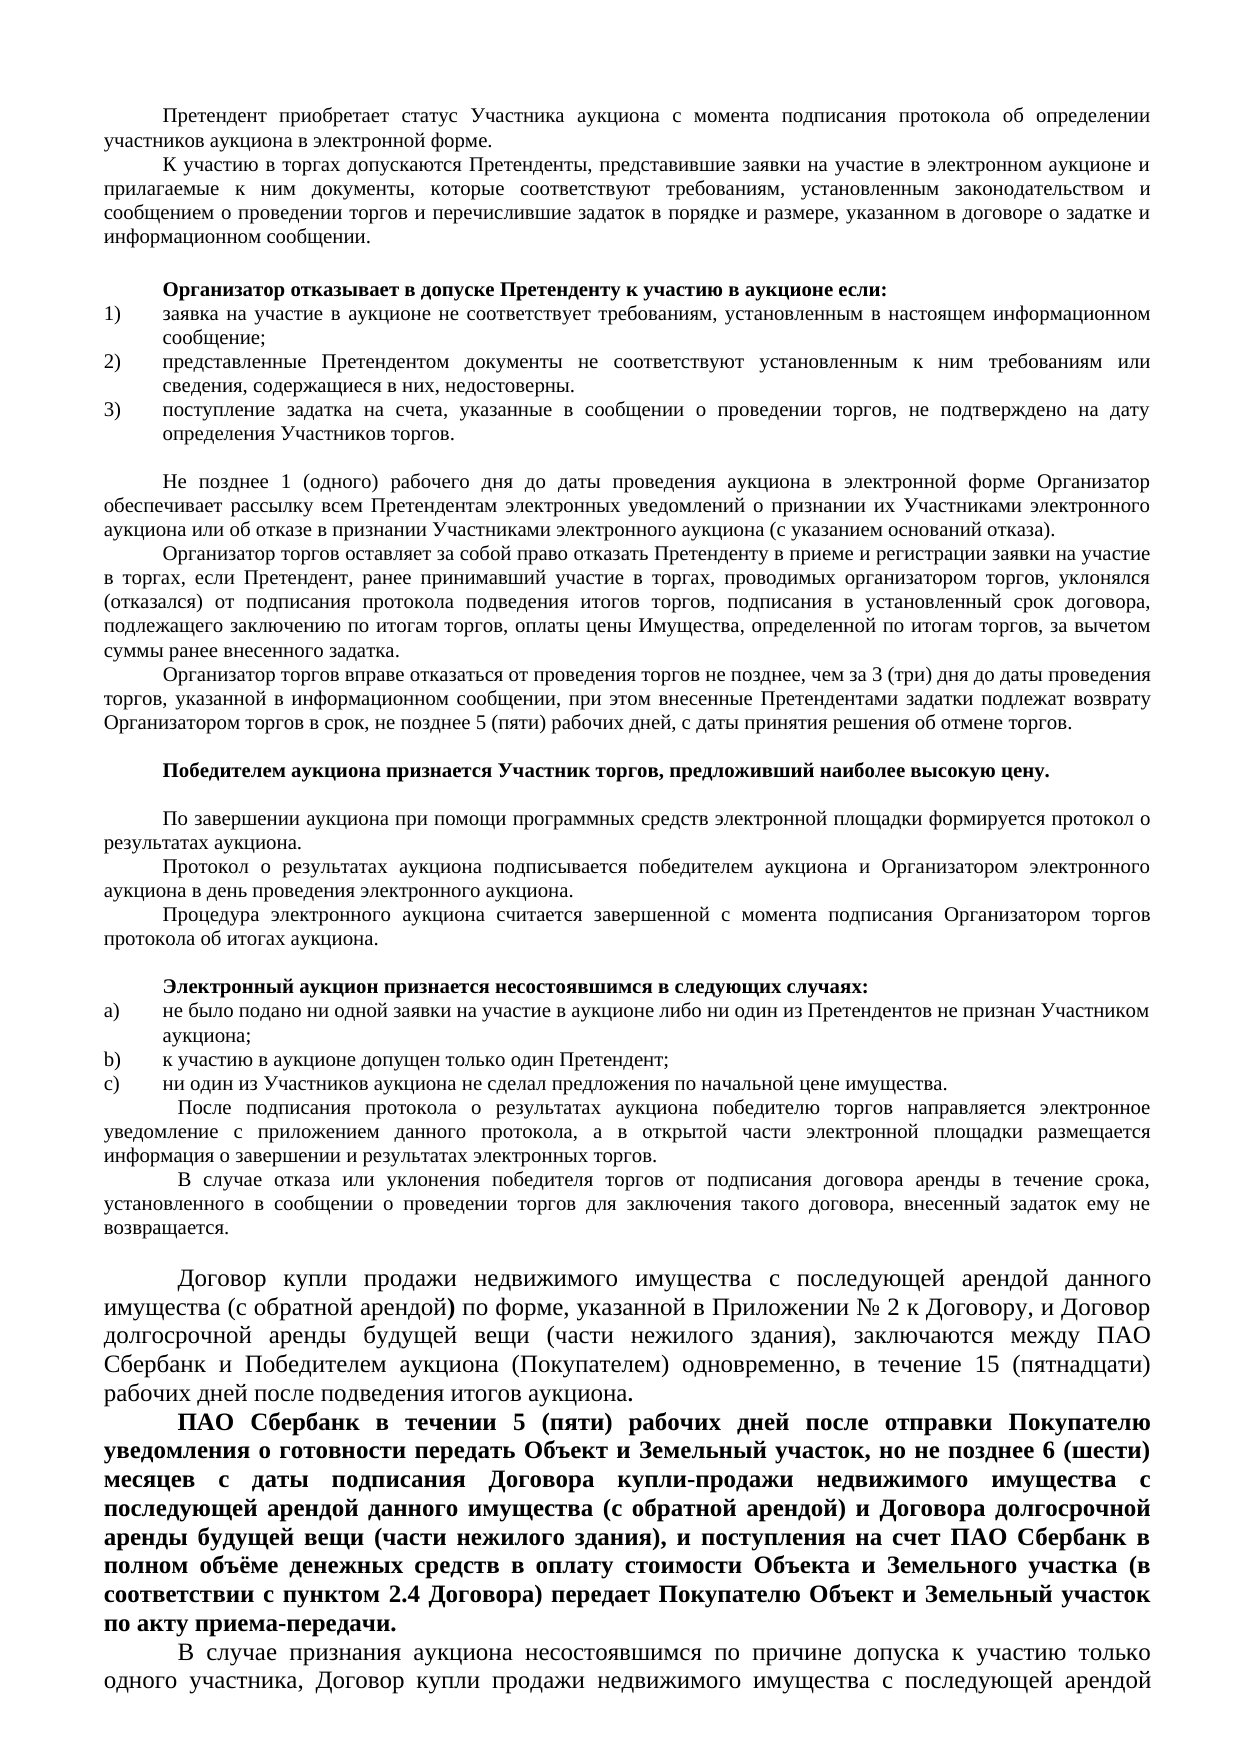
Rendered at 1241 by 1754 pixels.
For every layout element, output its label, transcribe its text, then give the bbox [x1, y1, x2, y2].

text К участию в торгах допускаются Претенденты, представившие заявки на участие в электронном аукционе и прилагаемые к ним документы, которые соответствуют требованиям, установленным законодательством и сообщением о проведении торгов и перечислившие задаток в порядке и размере, указанном в договоре о задатке и информационном сообщении. [103, 152, 1152, 248]
text Не позднее 1 (одного) рабочего дня до даты проведения аукциона в электронной форме Организатор обеспечивает рассылку всем Претендентам электронных уведомлений о признании их Участниками электронного аукциона или об отказе в признании Участниками электронного аукциона (с указанием оснований отказа). [103, 469, 1152, 541]
text Победителем аукциона признается Участник торгов, предложивший наиболее высокую цену. [103, 758, 1152, 782]
list не было подано ни одной заявки на участие в аукционе либо ни один из Претендентов не признан Участником аукциона; [103, 998, 1152, 1047]
text По завершении аукциона при помощи программных средств электронной площадки формируется протокол о результатах аукциона. [103, 806, 1152, 854]
text Протокол о результатах аукциона подписывается победителем аукциона и Организатором электронного аукциона в день проведения электронного аукциона. [103, 854, 1152, 902]
text Организатор отказывает в допуске Претенденту к участию в аукционе если: [103, 277, 1152, 301]
list к участию в аукционе допущен только один Претендент; [103, 1047, 1152, 1071]
text Претендент приобретает статус Участника аукциона с момента подписания протокола об определении участников аукциона в электронной форме. [103, 103, 1152, 152]
text Договор купли продажи недвижимого имущества с последующей арендой данного имущества (с обратной арендой) по форме, указанной в Приложении № 2 к Договору, и Договор долгосрочной аренды будущей вещи (части нежилого здания), заключаются между ПАО Сбербанк и Победителем аукциона (Покупателем) одновременно, в течение 15 (пятнадцати) рабочих дней после подведения итогов аукциона. [103, 1263, 1152, 1407]
list ни один из Участников аукциона не сделал предложения по начальной цене имущества. [103, 1071, 1152, 1095]
text Организатор торгов вправе отказаться от проведения торгов не позднее, чем за 3 (три) дня до даты проведения торгов, указанной в информационном сообщении, при этом внесенные Претендентами задатки подлежат возврату Организатором торгов в срок, не позднее 5 (пяти) рабочих дней, с даты принятия решения об отмене торгов. [103, 662, 1152, 734]
list поступление задатка на счета, указанные в сообщении о проведении торгов, не подтверждено на дату определения Участников торгов. [103, 397, 1152, 445]
text Электронный аукцион признается несостоявшимся в следующих случаях: [103, 974, 1152, 998]
list заявка на участие в аукционе не соответствует требованиям, установленным в настоящем информационном сообщение; [103, 301, 1152, 349]
text Процедура электронного аукциона считается завершенной с момента подписания Организатором торгов протокола об итогах аукциона. [103, 902, 1152, 950]
text Организатор торгов оставляет за собой право отказать Претенденту в приеме и регистрации заявки на участие в торгах, если Претендент, ранее принимавший участие в торгах, проводимых организатором торгов, уклонялся (отказался) от подписания протокола подведения итогов торгов, подписания в установленный срок договора, подлежащего заключению по итогам торгов, оплаты цены Имущества, определенной по итогам торгов, за вычетом суммы ранее внесенного задатка. [103, 541, 1152, 662]
text ПАО Сбербанк в течении 5 (пяти) рабочих дней после отправки Покупателю уведомления о готовности передать Объект и Земельный участок, но не позднее 6 (шести) месяцев с даты подписания Договора купли-продажи недвижимого имущества c последующей арендой данного имущества (с обратной арендой) и Договора долгосрочной аренды будущей вещи (части нежилого здания), и поступления на счет ПАО Сбербанк в полном объёме денежных средств в оплату стоимости Объекта и Земельного участка (в соответствии с пунктом 2.4 Договора) передает Покупателю Объект и Земельный участок по акту приема-передачи. [103, 1407, 1152, 1637]
list представленные Претендентом документы не соответствуют установленным к ним требованиям или сведения, содержащиеся в них, недостоверны. [103, 349, 1152, 397]
text После подписания протокола о результатах аукциона победителю торгов направляется электронное уведомление с приложением данного протокола, а в открытой части электронной площадки размещается информация о завершении и результатах электронных торгов. [103, 1095, 1152, 1167]
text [103, 1637, 1152, 1694]
text В случае отказа или уклонения победителя торгов от подписания договора аренды в течение срока, установленного в сообщении о проведении торгов для заключения такого договора, внесенный задаток ему не возвращается. [103, 1167, 1152, 1239]
